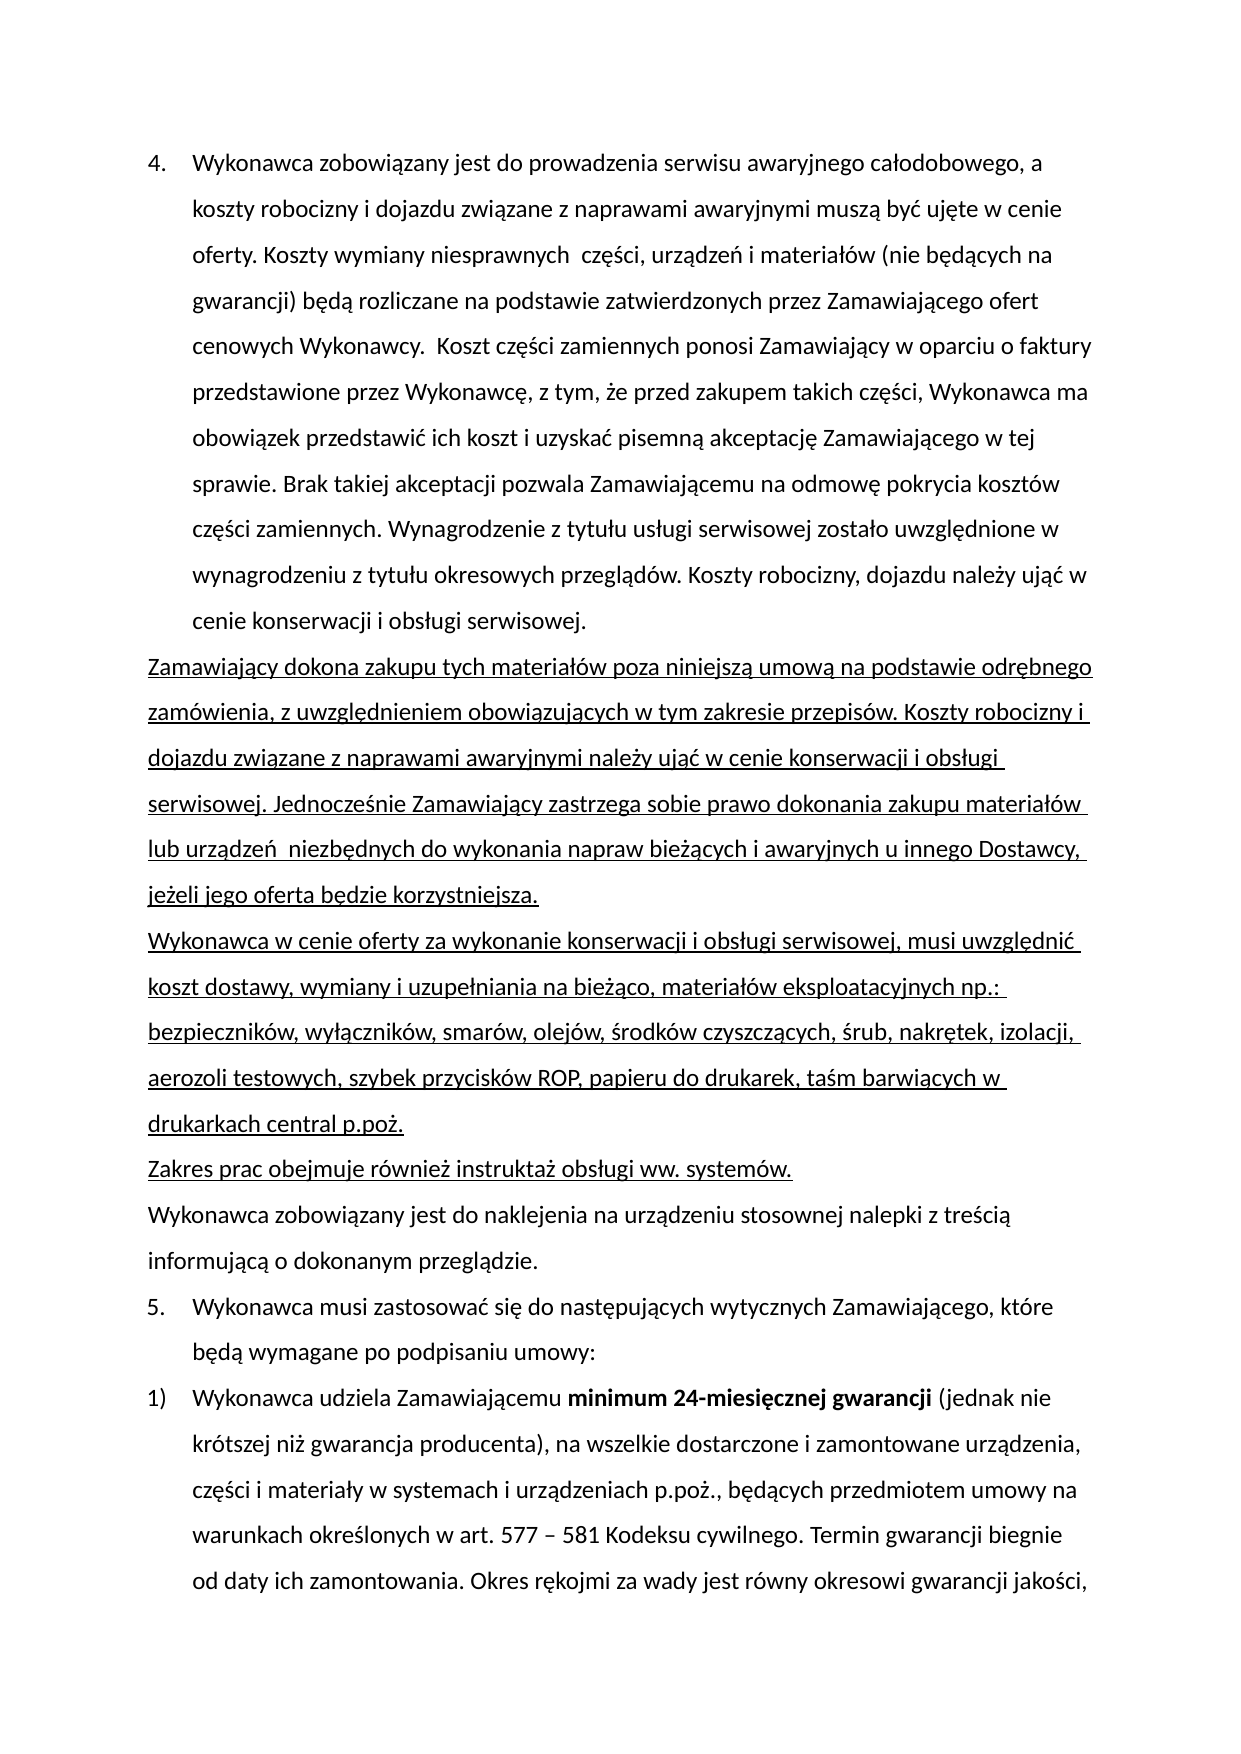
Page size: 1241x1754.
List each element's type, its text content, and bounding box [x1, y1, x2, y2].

list Wykonawca zobowiązany jest do prowadzenia serwisu awaryjnego całodobowego, a koszty robocizny i dojazdu związane z naprawami awaryjnymi muszą być ujęte w cenie oferty. Koszty wymiany niesprawnych części, urządzeń i materiałów (nie będących na gwarancji) będą rozliczane na podstawie zatwierdzonych przez Zamawiającego ofert cenowych Wykonawcy. Koszt części zamiennych ponosi Zamawiający w oparciu o faktury przedstawione przez Wykonawcę, z tym, że przed zakupem takich części, Wykonawca ma obowiązek przedstawić ich koszt i uzyskać pisemną akceptację Zamawiającego w tej sprawie. Brak takiej akceptacji pozwala Zamawiającemu na odmowę pokrycia kosztów części zamiennych. Wynagrodzenie z tytułu usługi serwisowej zostało uwzględnione w wynagrodzeniu z tytułu okresowych przeglądów. Koszty robocizny, dojazdu należy ująć w cenie konserwacji i obsługi serwisowej. [148, 148, 1093, 635]
list Wykonawca musi zastosować się do następujących wytycznych Zamawiającego, które będą wymagane po podpisaniu umowy: [146, 1291, 1093, 1367]
text Zakres prac obejmuje również instruktaż obsługi ww. systemów. [148, 1154, 1093, 1184]
text Wykonawca zobowiązany jest do naklejenia na urządzeniu stosownej nalepki z treścią informującą o dokonanym przeglądzie. [148, 1199, 1093, 1276]
text Wykonawca w cenie oferty za wykonanie konserwacji i obsługi serwisowej, musi uwzględnić koszt dostawy, wymiany i uzupełniania na bieżąco, materiałów eksploatacyjnych np.: bezpieczników, wyłączników, smarów, olejów, środków czyszczących, śrub, nakrętek, izolacji, aerozoli testowych, szybek przycisków ROP, papieru do drukarek, taśm barwiących w drukarkach central p.poż. [148, 925, 1093, 1138]
list Wykonawca udziela Zamawiającemu minimum 24-miesięcznej gwarancji (jednak nie krótszej niż gwarancja producenta), na wszelkie dostarczone i zamontowane urządzenia, części i materiały w systemach i urządzeniach p.poż., będących przedmiotem umowy na warunkach określonych w art. 577 – 581 Kodeksu cywilnego. Termin gwarancji biegnie od daty ich zamontowania. Okres rękojmi za wady jest równy okresowi gwarancji jakości, [146, 1382, 1093, 1596]
text Zamawiający dokona zakupu tych materiałów poza niniejszą umową na podstawie odrębnego zamówienia, z uwzględnieniem obowiązujących w tym zakresie przepisów. Koszty robocizny i dojazdu związane z naprawami awaryjnymi należy ująć w cenie konserwacji i obsługi serwisowej. Jednocześnie Zamawiający zastrzega sobie prawo dokonania zakupu materiałów lub urządzeń niezbędnych do wykonania napraw bieżących i awaryjnych u innego Dostawcy, jeżeli jego oferta będzie korzystniejsza. [148, 678, 1093, 910]
